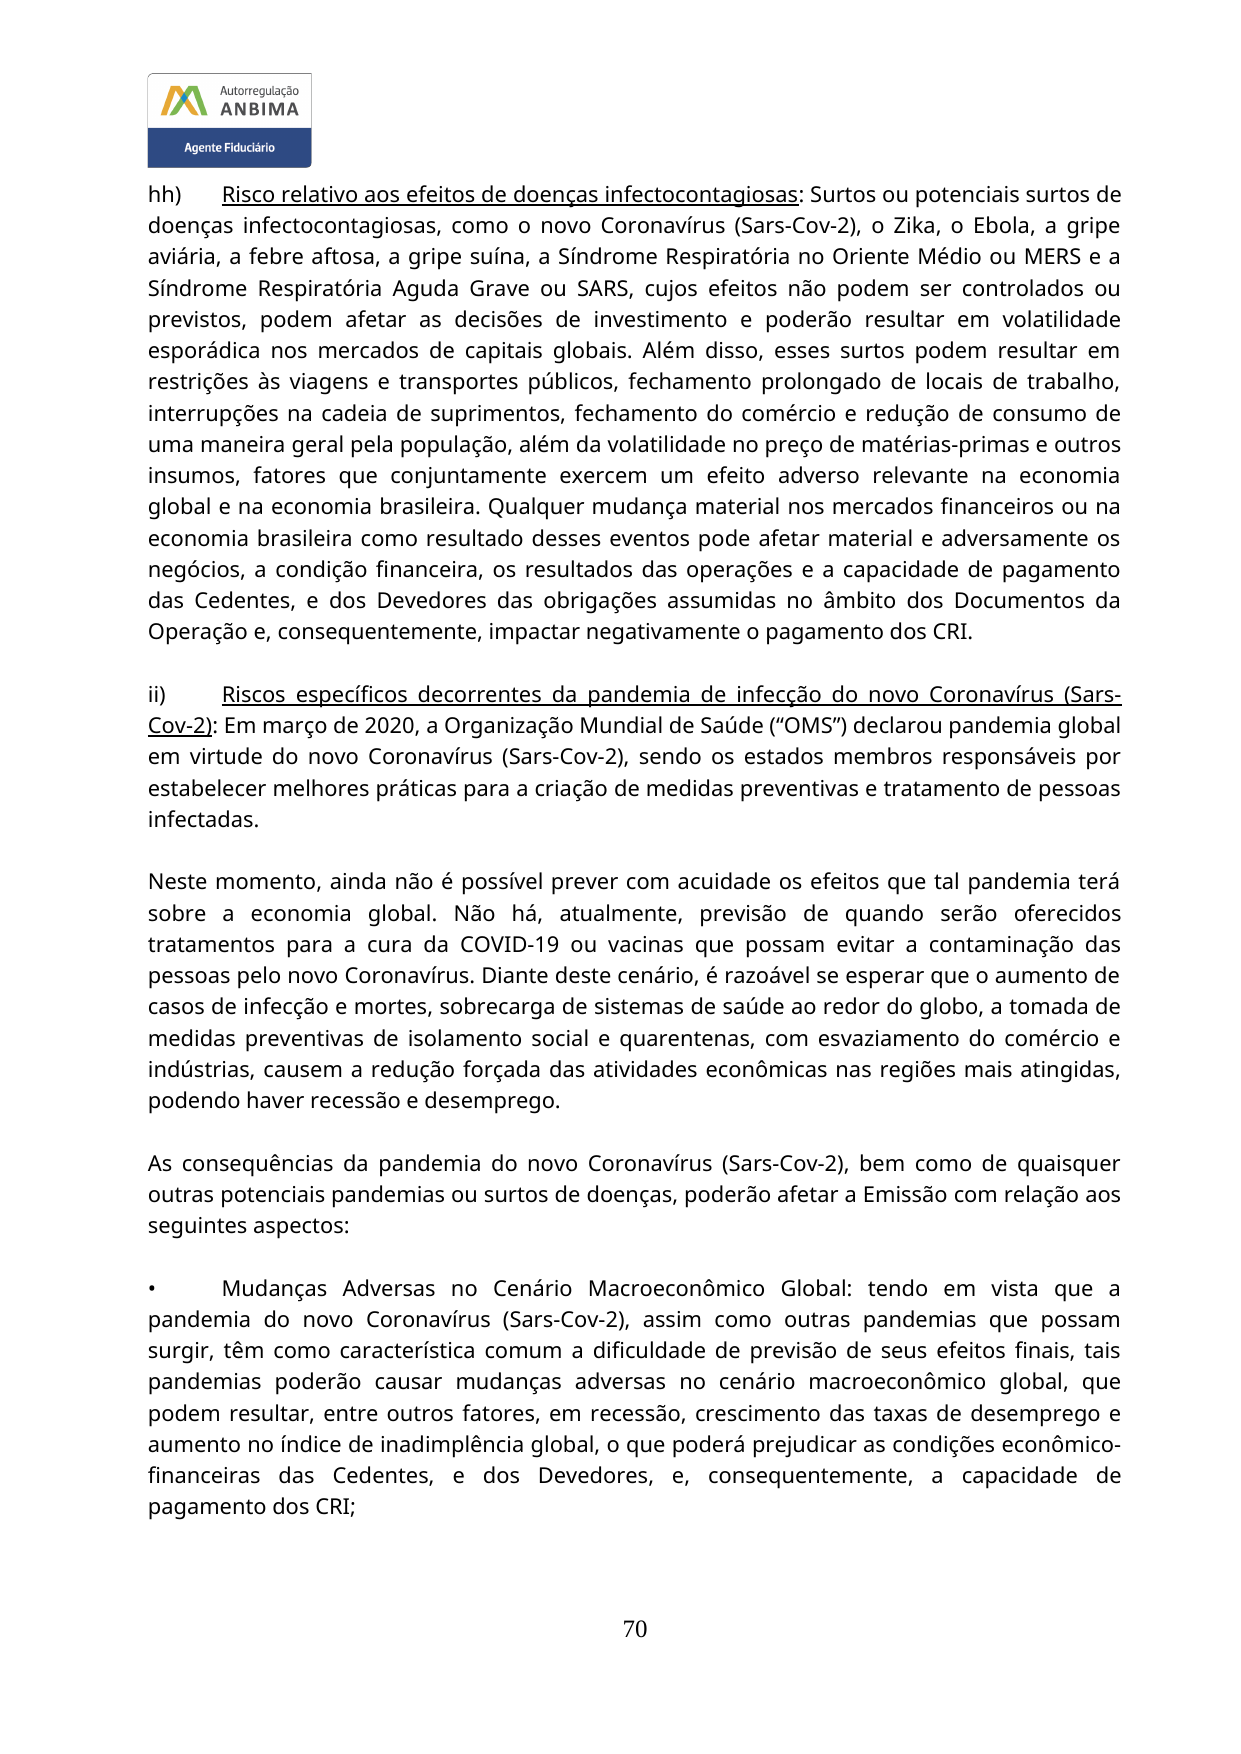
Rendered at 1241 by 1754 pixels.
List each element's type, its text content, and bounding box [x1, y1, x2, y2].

picture [147, 73, 312, 168]
list Riscos específicos decorrentes da pandemia de infecção do novo Coronavírus (Sars-Cov-2): Em março de 2020, a Organização Mundial de Saúde (“OMS”) declarou pandemia global em virtude do novo Coronavírus (Sars-Cov-2), sendo os estados membros responsáveis por estabelecer melhores práticas para a criação de medidas preventivas e tratamento de pessoas infectadas. [148, 677, 1122, 833]
list • Mudanças Adversas no Cenário Macroeconômico Global: tendo em vista que a pandemia do novo Coronavírus (Sars-Cov-2), assim como outras pandemias que possam surgir, têm como característica comum a dificuldade de previsão de seus efeitos finais, tais pandemias poderão causar mudanças adversas no cenário macroeconômico global, que podem resultar, entre outros fatores, em recessão, crescimento das taxas de desemprego e aumento no índice de inadimplência global, o que poderá prejudicar as condições econômico-financeiras das Cedentes, e dos Devedores, e, consequentemente, a capacidade de pagamento dos CRI; [148, 1271, 1122, 1521]
list Risco relativo aos efeitos de doenças infectocontagiosas: Surtos ou potenciais surtos de doenças infectocontagiosas, como o novo Coronavírus (Sars-Cov-2), o Zika, o Ebola, a gripe aviária, a febre aftosa, a gripe suína, a Síndrome Respiratória no Oriente Médio ou MERS e a Síndrome Respiratória Aguda Grave ou SARS, cujos efeitos não podem ser controlados ou previstos, podem afetar as decisões de investimento e poderão resultar em volatilidade esporádica nos mercados de capitais globais. Além disso, esses surtos podem resultar em restrições às viagens e transportes públicos, fechamento prolongado de locais de trabalho, interrupções na cadeia de suprimentos, fechamento do comércio e redução de consumo de uma maneira geral pela população, além da volatilidade no preço de matérias-primas e outros insumos, fatores que conjuntamente exercem um efeito adverso relevante na economia global e na economia brasileira. Qualquer mudança material nos mercados financeiros ou na economia brasileira como resultado desses eventos pode afetar material e adversamente os negócios, a condição financeira, os resultados das operações e a capacidade de pagamento das Cedentes, e dos Devedores das obrigações assumidas no âmbito dos Documentos da Operação e, consequentemente, impactar negativamente o pagamento dos CRI. [148, 177, 1122, 646]
list Neste momento, ainda não é possível prever com acuidade os efeitos que tal pandemia terá sobre a economia global. Não há, atualmente, previsão de quando serão oferecidos tratamentos para a cura da COVID-19 ou vacinas que possam evitar a contaminação das pessoas pelo novo Coronavírus. Diante deste cenário, é razoável se esperar que o aumento de casos de infecção e mortes, sobrecarga de sistemas de saúde ao redor do globo, a tomada de medidas preventivas de isolamento social e quarentenas, com esvaziamento do comércio e indústrias, causem a redução forçada das atividades econômicas nas regiões mais atingidas, podendo haver recessão e desemprego. [148, 865, 1122, 1115]
list As consequências da pandemia do novo Coronavírus (Sars-Cov-2), bem como de quaisquer outras potenciais pandemias ou surtos de doenças, poderão afetar a Emissão com relação aos seguintes aspectos: [148, 1146, 1122, 1240]
